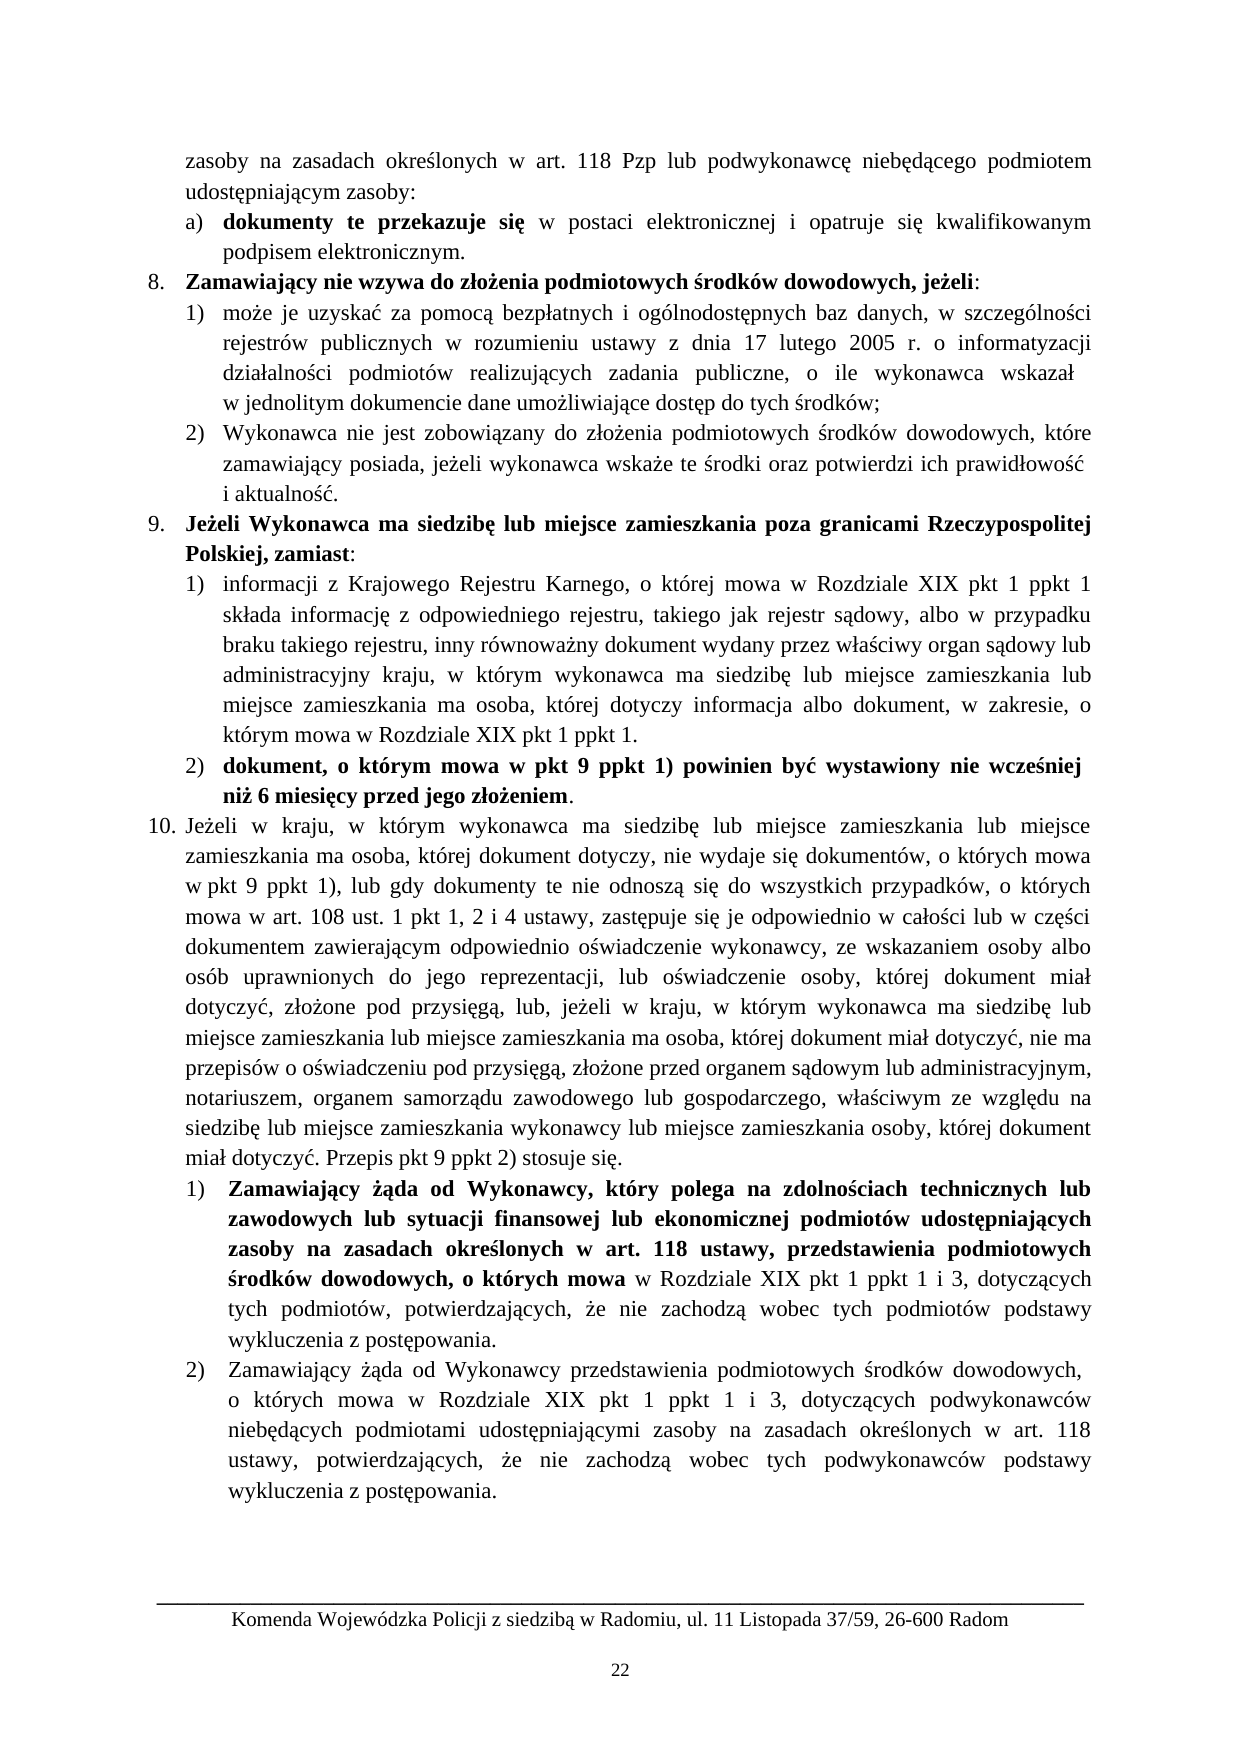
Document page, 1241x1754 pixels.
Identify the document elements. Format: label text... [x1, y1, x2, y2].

list Jeżeli Wykonawca ma siedzibę lub miejsce zamieszkania poza granicami Rzeczypospolitej Polskiej, zamiast: [148, 510, 1093, 567]
list Jeżeli w kraju, w którym wykonawca ma siedzibę lub miejsce zamieszkania lub miejsce zamieszkania ma osoba, której dokument dotyczy, nie wydaje się dokumentów, o których mowa w pkt 9 ppkt 1), lub gdy dokumenty te nie odnoszą się do wszystkich przypadków, o których mowa w art. 108 ust. 1 pkt 1, 2 i 4 ustawy, zastępuje się je odpowiednio w całości lub w części dokumentem zawierającym odpowiednio oświadczenie wykonawcy, ze wskazaniem osoby albo osób uprawnionych do jego reprezentacji, lub oświadczenie osoby, której dokument miał dotyczyć, złożone pod przysięgą, lub, jeżeli w kraju, w którym wykonawca ma siedzibę lub miejsce zamieszkania lub miejsce zamieszkania ma osoba, której dokument miał dotyczyć, nie ma przepisów o oświadczeniu pod przysięgą, złożone przed organem sądowym lub administracyjnym, notariuszem, organem samorządu zawodowego lub gospodarczego, właściwym ze względu na siedzibę lub miejsce zamieszkania wykonawcy lub miejsce zamieszkania osoby, której dokument miał dotyczyć. Przepis pkt 9 ppkt 2) stosuje się. [148, 812, 1093, 1171]
list informacji z Krajowego Rejestru Karnego, o której mowa w Rozdziale XIX pkt 1 ppkt 1 składa informację z odpowiedniego rejestru, takiego jak rejestr sądowy, albo w przypadku braku takiego rejestru, inny równoważny dokument wydany przez właściwy organ sądowy lub administracyjny kraju, w którym wykonawca ma siedzibę lub miejsce zamieszkania lub miejsce zamieszkania ma osoba, której dotyczy informacja albo dokument, w zakresie, o którym mowa w Rozdziale XIX pkt 1 ppkt 1. [185, 571, 1093, 748]
list Zamawiający żąda od Wykonawcy, który polega na zdolnościach technicznych lub zawodowych lub sytuacji finansowej lub ekonomicznej podmiotów udostępniających zasoby na zasadach określonych w art. 118 ustawy, przedstawienia podmiotowych środków dowodowych, o których mowa w Rozdziale XIX pkt 1 ppkt 1 i 3, dotyczących tych podmiotów, potwierdzających, że nie zachodzą wobec tych podmiotów podstawy wykluczenia z postępowania. [186, 1175, 1093, 1352]
list Zamawiający żąda od Wykonawcy przedstawienia podmiotowych środków dowodowych, o których mowa w Rozdziale XIX pkt 1 ppkt 1 i 3, dotyczących podwykonawców niebędących podmiotami udostępniającymi zasoby na zasadach określonych w art. 118 ustawy, potwierdzających, że nie zachodzą wobec tych podwykonawców podstawy wykluczenia z postępowania. [186, 1356, 1093, 1503]
list dokument, o którym mowa w pkt 9 ppkt 1) powinien być wystawiony nie wcześniej niż 6 miesięcy przed jego złożeniem. [185, 752, 1093, 808]
list dokumenty te przekazuje się w postaci elektronicznej i opatruje się kwalifikowanym podpisem elektronicznym. [185, 208, 1093, 264]
list Wykonawca nie jest zobowiązany do złożenia podmiotowych środków dowodowych, które zamawiający posiada, jeżeli wykonawca wskaże te środki oraz potwierdzi ich prawidłowość i aktualność. [185, 419, 1093, 506]
list Zamawiający nie wzywa do złożenia podmiotowych środków dowodowych, jeżeli: [148, 268, 1093, 295]
list może je uzyskać za pomocą bezpłatnych i ogólnodostępnych baz danych, w szczególności rejestrów publicznych w rozumieniu ustawy z dnia 17 lutego 2005 r. o informatyzacji działalności podmiotów realizujących zadania publiczne, o ile wykonawca wskazał w jednolitym dokumencie dane umożliwiające dostęp do tych środków; [185, 299, 1093, 416]
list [148, 148, 1093, 204]
